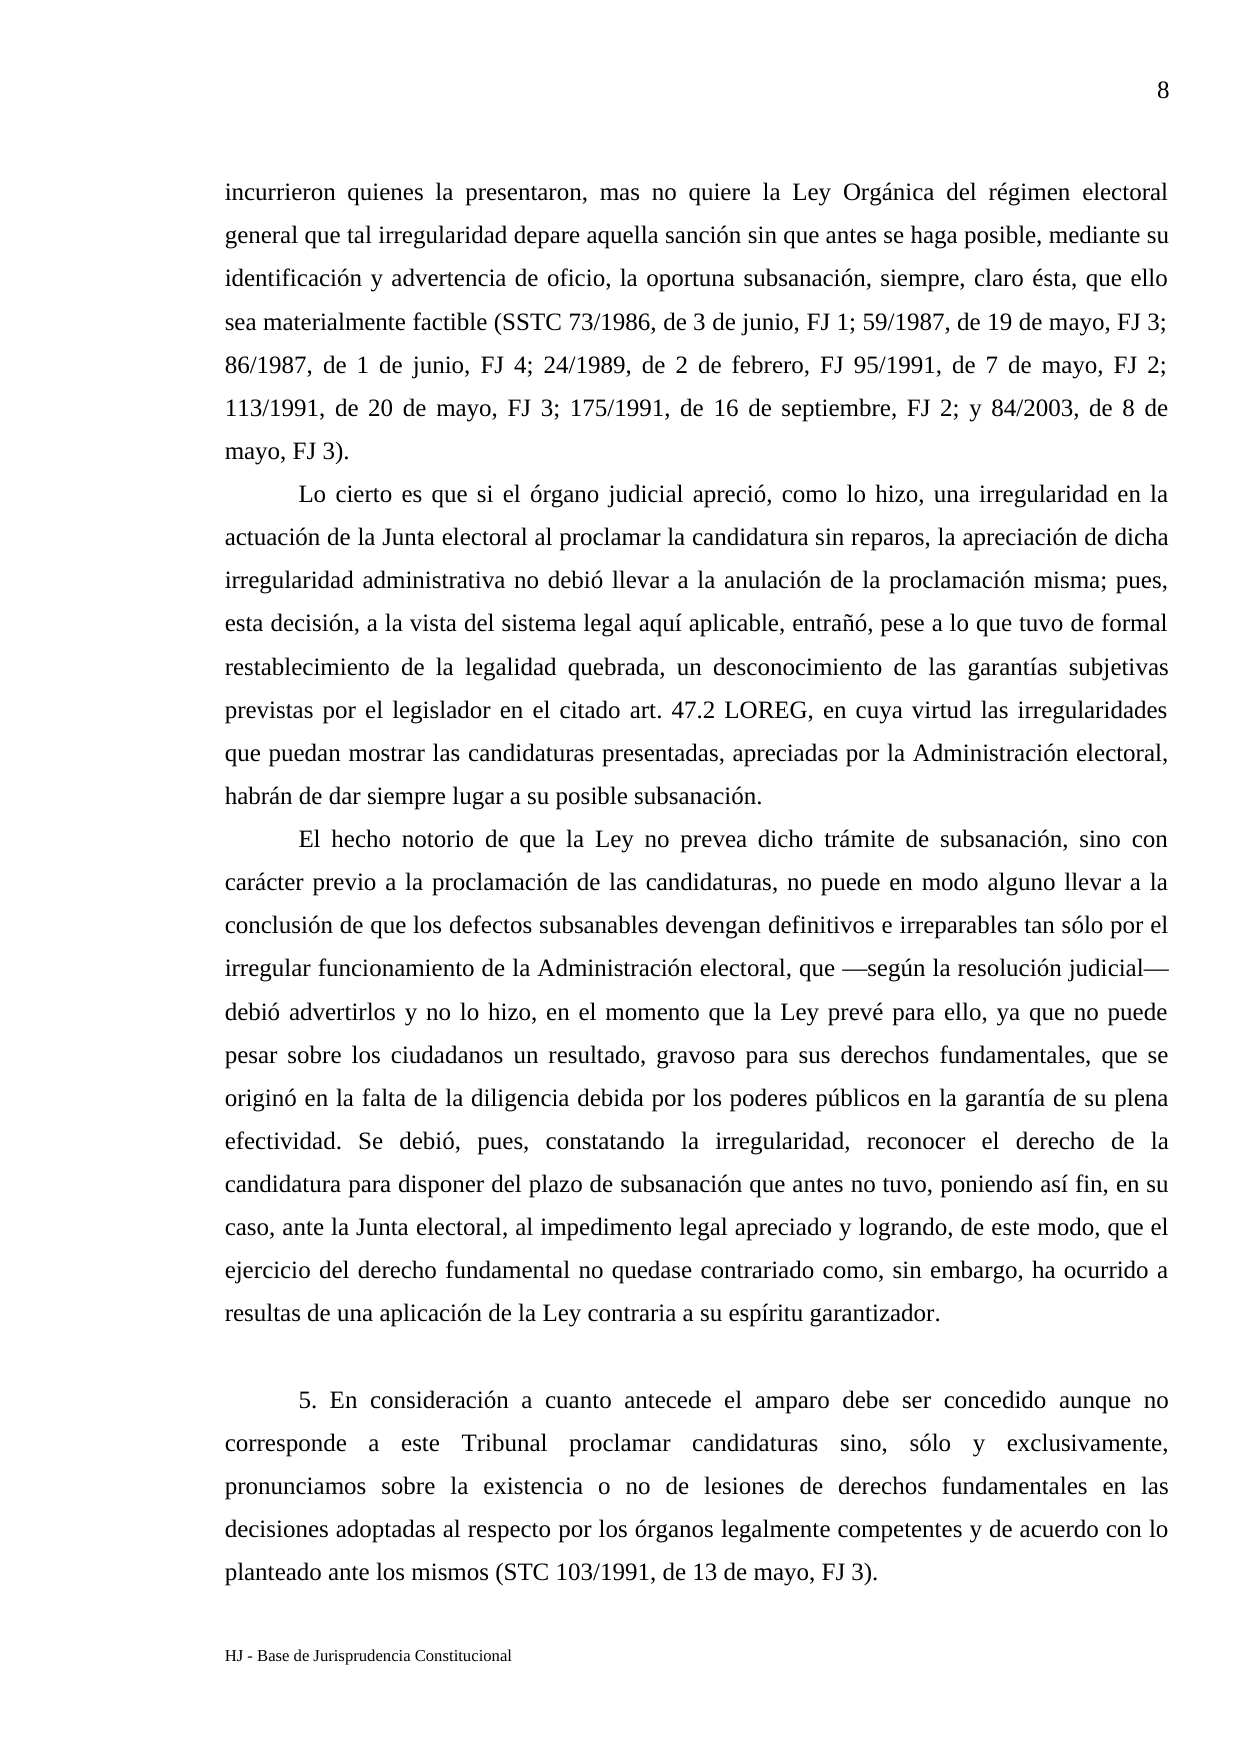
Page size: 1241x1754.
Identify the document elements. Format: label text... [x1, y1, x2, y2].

text Lo cierto es que si el órgano judicial apreció, como lo hizo, una irregularidad en la actuación de la Junta electoral al proclamar la candidatura sin reparos, la apreciación de dicha irregularidad administrativa no debió llevar a la anulación de la proclamación misma; pues, esta decisión, a la vista del sistema legal aquí aplicable, entrañó, pese a lo que tuvo de formal restablecimiento de la legalidad quebrada, un desconocimiento de las garantías subjetivas previstas por el legislador en el citado art. 47.2 LOREG, en cuya virtud las irregularidades que puedan mostrar las candidaturas presentadas, apreciadas por la Administración electoral, habrán de dar siempre lugar a su posible subsanación. [224, 479, 1169, 810]
text El hecho notorio de que la Ley no prevea dicho trámite de subsanación, sino con carácter previo a la proclamación de las candidaturas, no puede en modo alguno llevar a la conclusión de que los defectos subsanables devengan definitivos e irreparables tan sólo por el irregular funcionamiento de la Administración electoral, que —según la resolución judicial— debió advertirlos y no lo hizo, en el momento que la Ley prevé para ello, ya que no puede pesar sobre los ciudadanos un resultado, gravoso para sus derechos fundamentales, que se originó en la falta de la diligencia debida por los poderes públicos en la garantía de su plena efectividad. Se debió, pues, constatando la irregularidad, reconocer el derecho de la candidatura para disponer del plazo de subsanación que antes no tuvo, poniendo así fin, en su caso, ante la Junta electoral, al impedimento legal apreciado y logrando, de este modo, que el ejercicio del derecho fundamental no quedase contrariado como, sin embargo, ha ocurrido a resultas de una aplicación de la Ley contraria a su espíritu garantizador. [224, 824, 1169, 1327]
text 5. En consideración a cuanto antecede el amparo debe ser concedido aunque no corresponde a este Tribunal proclamar candidaturas sino, sólo y exclusivamente, pronunciamos sobre la existencia o no de lesiones de derechos fundamentales en las decisiones adoptadas al respecto por los órganos legalmente competentes y de acuerdo con lo planteado ante los mismos (STC 103/1991, de 13 de mayo, FJ 3). [224, 1385, 1169, 1586]
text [224, 177, 1169, 465]
